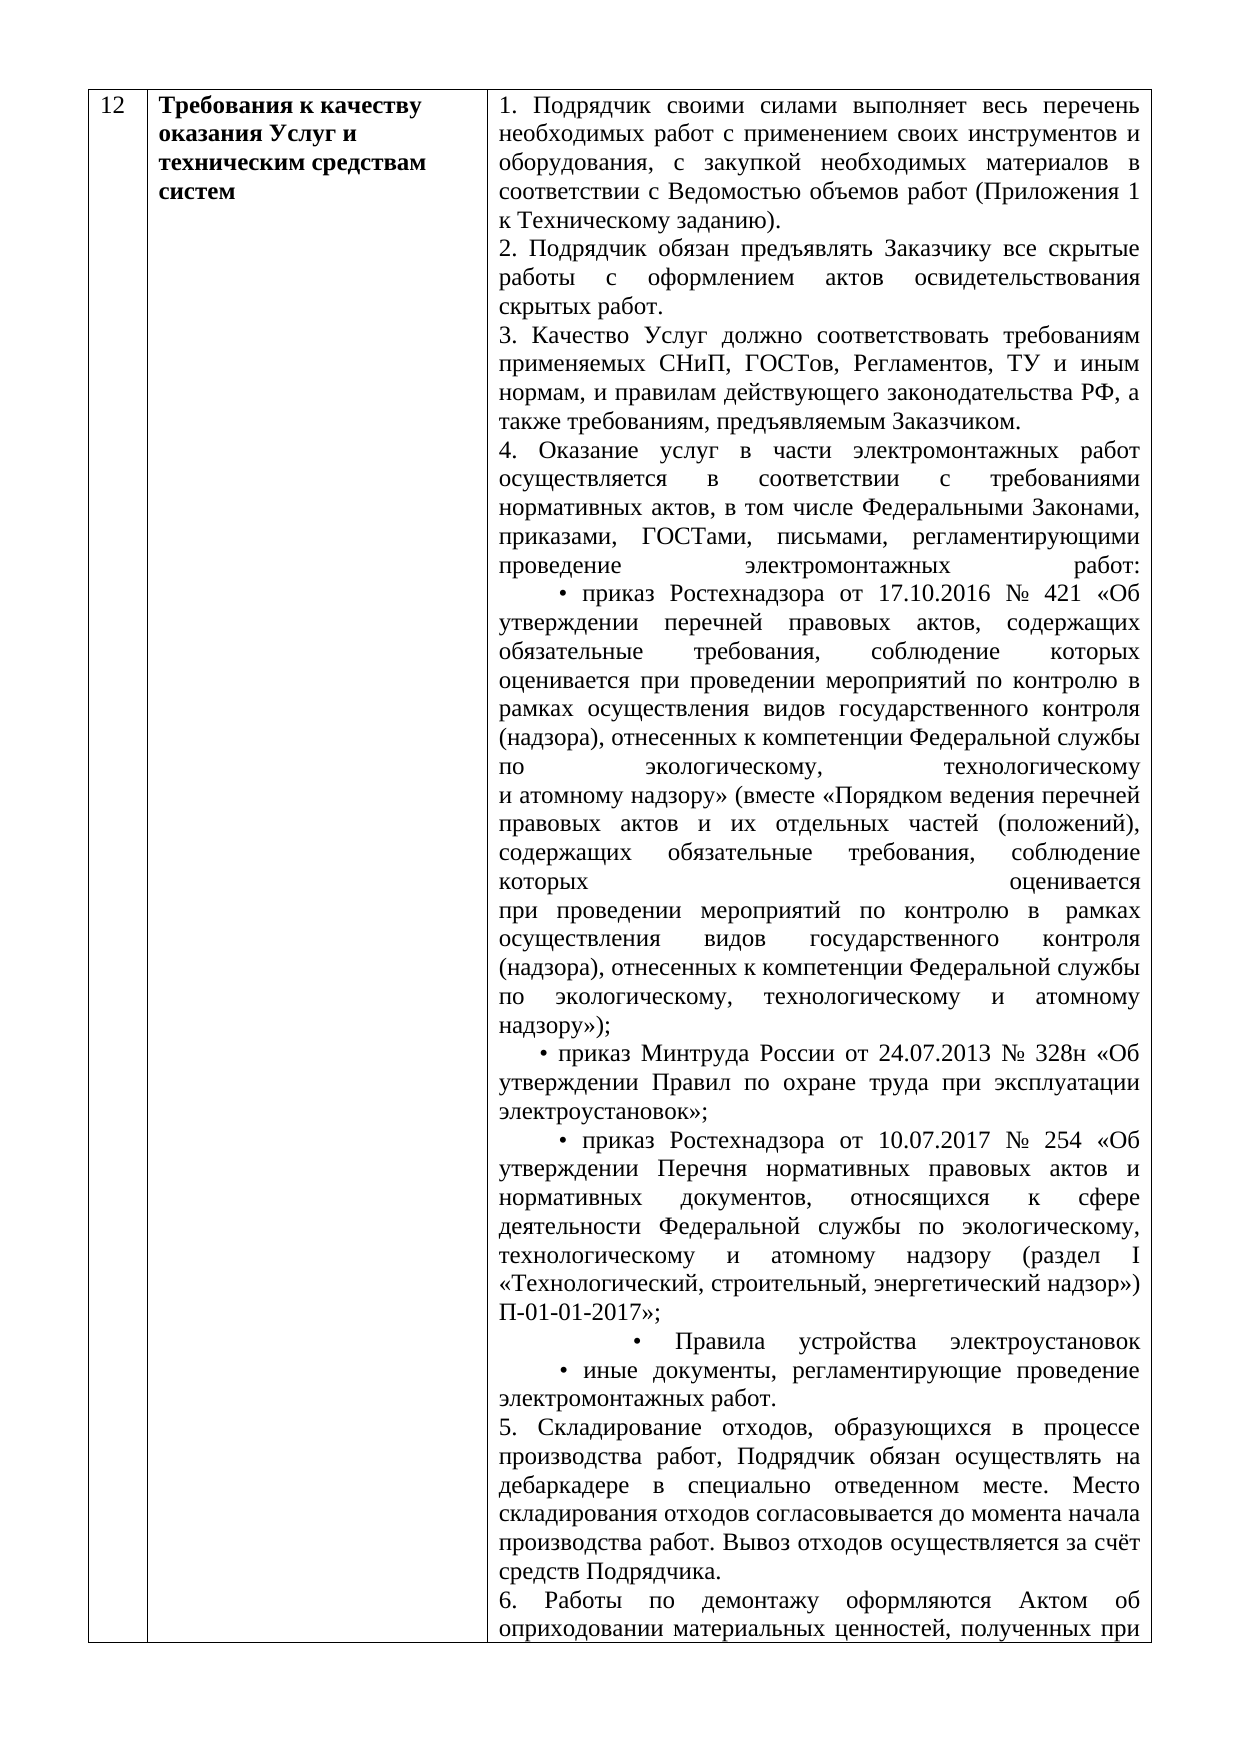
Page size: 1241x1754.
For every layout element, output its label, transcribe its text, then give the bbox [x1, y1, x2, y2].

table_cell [488, 90, 1151, 1642]
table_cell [148, 90, 487, 1642]
table_cell 12 [89, 90, 147, 1642]
